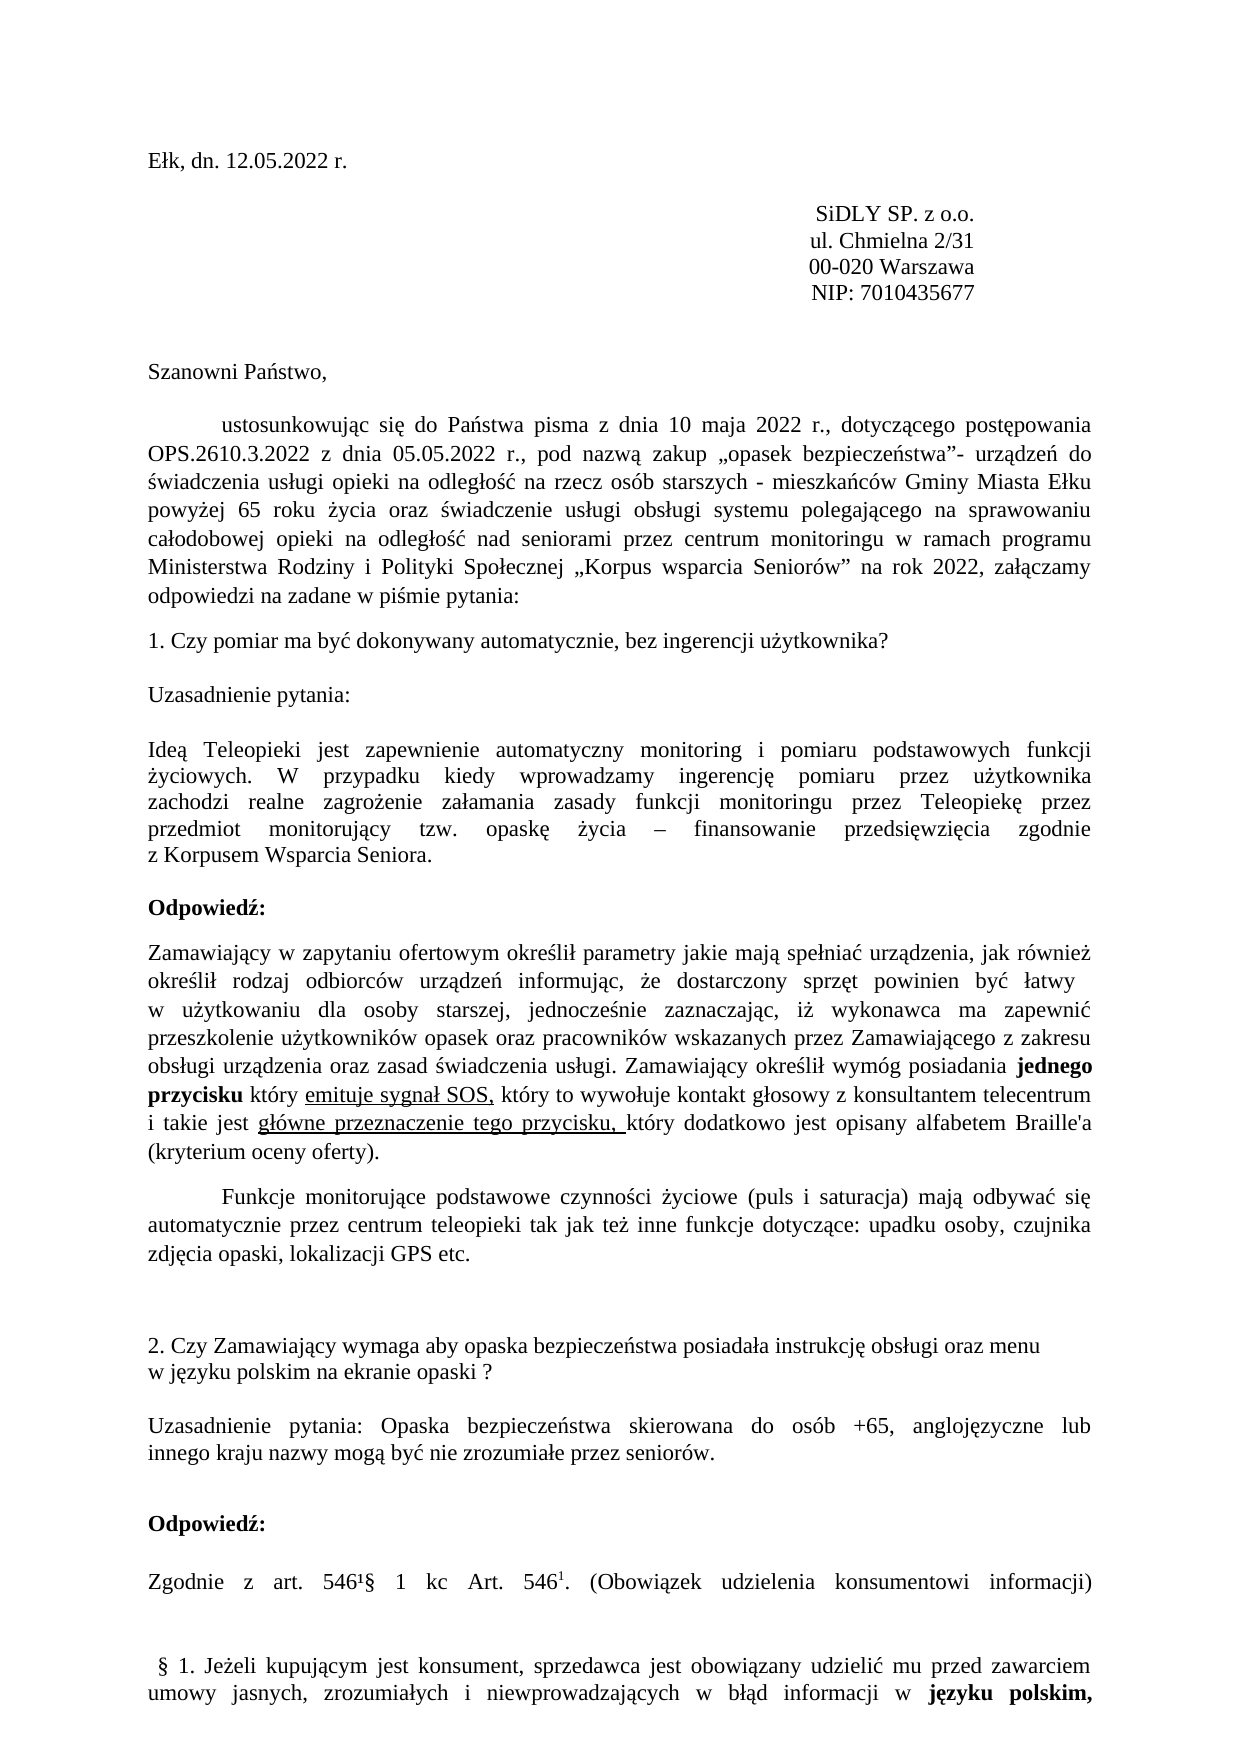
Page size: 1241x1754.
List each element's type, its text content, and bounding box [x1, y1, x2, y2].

text Odpowiedź: [148, 1510, 1093, 1537]
text 1. Czy pomiar ma być dokonywany automatycznie, bez ingerencji użytkownika? [148, 627, 1093, 681]
text Szanowni Państwo, [148, 358, 1093, 385]
text Ideą Teleopieki jest zapewnienie automatyczny monitoring i pomiaru podstawowych funkcji życiowych. W przypadku kiedy wprowadzamy ingerencję pomiaru przez użytkownika zachodzi realne zagrożenie załamania zasady funkcji monitoringu przez Teleopiekę przez przedmiot monitorujący tzw. opaskę życia – finansowanie przedsięwzięcia zgodnie z Korpusem Wsparcia Seniora. [148, 736, 1093, 867]
text Funkcje monitorujące podstawowe czynności życiowe (puls i saturacja) mają odbywać się automatycznie przez centrum teleopieki tak jak też inne funkcje dotyczące: upadku osoby, czujnika zdjęcia opaski, lokalizacji GPS etc. [148, 1183, 1093, 1266]
text Zamawiający w zapytaniu ofertowym określił parametry jakie mają spełniać urządzenia, jak również określił rodzaj odbiorców urządzeń informując, że dostarczony sprzęt powinien być łatwy w użytkowaniu dla osoby starszej, jednocześnie zaznaczając, iż wykonawca ma zapewnić przeszkolenie użytkowników opasek oraz pracowników wskazanych przez Zamawiającego z zakresu obsługi urządzenia oraz zasad świadczenia usługi. Zamawiający określił wymóg posiadania jednego przycisku który emituje sygnał SOS, który to wywołuje kontakt głosowy z konsultantem telecentrum i takie jest główne przeznaczenie tego przycisku, który dodatkowo jest opisany alfabetem Braille'a (kryterium oceny oferty). [148, 939, 1093, 1164]
text 00-020 Warszawa [148, 253, 974, 279]
text Odpowiedź: [148, 894, 1093, 920]
text Uzasadnienie pytania: [148, 681, 1093, 736]
text ul. Chmielna 2/31 [148, 227, 974, 253]
text SiDLY SP. z o.o. [148, 200, 974, 227]
text Uzasadnienie pytania: Opaska bezpieczeństwa skierowana do osób +65, anglojęzyczne lub innego kraju nazwy mogą być nie zrozumiałe przez seniorów. [148, 1413, 1093, 1465]
text Ełk, dn. 12.05.2022 r. [148, 148, 1093, 174]
text Zgodnie z art. 546¹§ 1 kc Art. 5461. (Obowiązek udzielenia konsumentowi informacji) [148, 1568, 1093, 1623]
text NIP: 7010435677 [148, 279, 974, 306]
text ustosunkowując się do Państwa pisma z dnia 10 maja 2022 r., dotyczącego postępowania OPS.2610.3.2022 z dnia 05.05.2022 r., pod nazwą zakup „opasek bezpieczeństwa”- urządzeń do świadczenia usługi opieki na odległość na rzecz osób starszych - mieszkańców Gminy Miasta Ełku powyżej 65 roku życia oraz świadczenie usługi obsługi systemu polegającego na sprawowaniu całodobowej opieki na odległość nad seniorami przez centrum monitoringu w ramach programu Ministerstwa Rodziny i Polityki Społecznej „Korpus wsparcia Seniorów” na rok 2022, załączamy odpowiedzi na zadane w piśmie pytania: [148, 411, 1093, 608]
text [148, 1652, 1093, 1705]
text 2. Czy Zamawiający wymaga aby opaska bezpieczeństwa posiadała instrukcję obsługi oraz menu w języku polskim na ekranie opaski ? [148, 1332, 1093, 1413]
